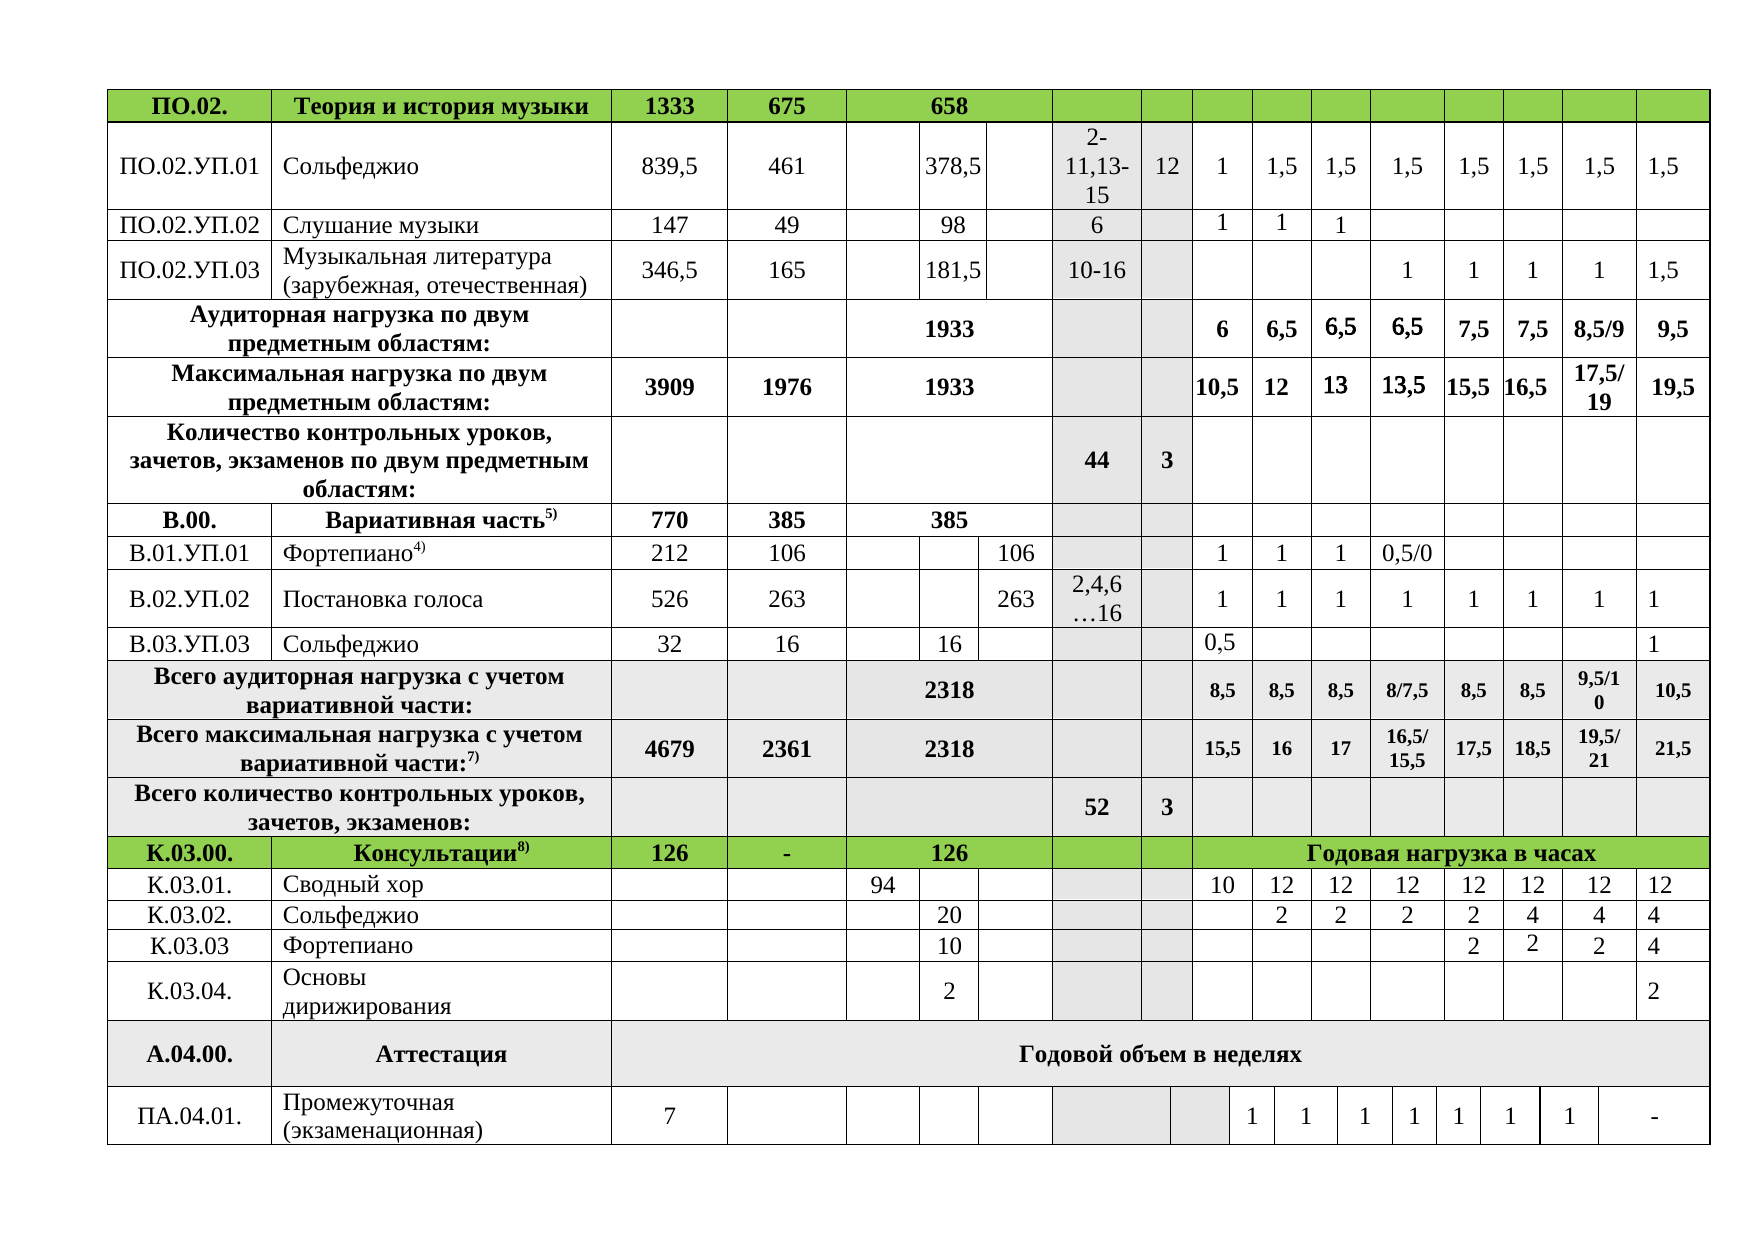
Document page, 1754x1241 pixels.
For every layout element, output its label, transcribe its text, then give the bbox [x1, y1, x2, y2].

table_cell [728, 417, 846, 503]
table_cell [1445, 628, 1503, 660]
table_cell [1637, 537, 1709, 568]
table_cell - [728, 837, 846, 868]
table_cell Консультации8) [272, 837, 611, 868]
table_cell 49 [728, 210, 846, 240]
table_cell [1637, 90, 1709, 121]
table_cell [1053, 504, 1141, 536]
table_cell 17,5 [1445, 720, 1503, 777]
table_cell 6,5 [1253, 300, 1311, 357]
table_cell Промежуточная (экзаменационная) [272, 1087, 611, 1144]
table_cell 12 [1312, 869, 1370, 899]
table_cell 17,5/ 19 [1563, 358, 1636, 416]
table_cell 16,5/15,5 [1371, 720, 1444, 777]
table_cell [1371, 210, 1444, 240]
table_cell 1,5 [1504, 123, 1562, 209]
table_cell 2 [1637, 962, 1709, 1020]
table_cell ПО.02.УП.03 [108, 241, 271, 298]
table_cell Фортепиано4) [272, 537, 611, 568]
table_cell 1976 [728, 358, 846, 416]
table_cell - [1599, 1087, 1709, 1144]
table_cell [979, 930, 1052, 961]
table_cell [1053, 962, 1141, 1020]
table_cell 7,5 [1445, 300, 1503, 357]
table_cell 1 [1481, 1087, 1539, 1144]
table_cell 6 [1053, 210, 1141, 240]
table_cell [612, 962, 727, 1020]
table_cell 15,5 [1445, 358, 1503, 416]
table_cell 12 [1371, 869, 1444, 899]
table_cell 385 [847, 504, 1052, 536]
table_cell [612, 930, 727, 961]
table_cell 1,5 [1637, 123, 1709, 209]
table_cell [1445, 537, 1503, 568]
table_cell [1312, 628, 1370, 660]
table_cell [1142, 901, 1192, 929]
table_cell 4 [1563, 901, 1636, 929]
table_cell [1371, 628, 1444, 660]
table_cell К.03.03 [108, 930, 271, 961]
table_cell 10 [920, 930, 978, 961]
table_cell [1312, 962, 1370, 1020]
table_cell 8,5 [1312, 661, 1370, 718]
table_cell 15,5 [1193, 720, 1252, 777]
table_cell [1142, 241, 1192, 298]
table_cell А.04.00. [108, 1021, 271, 1086]
table_cell 6 [1193, 300, 1252, 357]
table_cell [728, 1087, 846, 1144]
table_cell [979, 962, 1052, 1020]
table_cell 2 [1445, 930, 1503, 961]
table_cell [1312, 504, 1370, 536]
table_cell [847, 241, 919, 298]
table_cell 1 [1504, 570, 1562, 627]
table_cell [1053, 90, 1141, 121]
table_cell [1504, 504, 1562, 536]
table_cell 19,5/21 [1563, 720, 1636, 777]
table_cell [1637, 210, 1709, 240]
table_cell 10,5 [1193, 358, 1252, 416]
table_cell [1053, 869, 1141, 899]
table_cell К.03.04. [108, 962, 271, 1020]
table_cell 12 [1637, 869, 1709, 899]
table_cell 1 [1312, 570, 1370, 627]
table_cell Фортепиано [272, 930, 611, 961]
table_cell ПО.02. [108, 90, 271, 121]
table_cell В.02.УП.02 [108, 570, 271, 627]
table_cell [1053, 537, 1141, 568]
table_cell [1312, 417, 1370, 503]
table_cell 106 [979, 537, 1052, 568]
table_cell [1193, 930, 1252, 961]
table_cell Аудиторная нагрузка по двум предметным областям: [108, 300, 611, 357]
table_cell [1371, 90, 1444, 121]
table_cell  [1312, 358, 1370, 416]
table_cell 1 [1563, 241, 1636, 298]
table_cell 10 [1193, 869, 1252, 899]
table_cell [1171, 1087, 1229, 1144]
table_cell 770 [612, 504, 727, 536]
table_cell [1193, 90, 1252, 121]
table_cell [1312, 90, 1370, 121]
table_cell 12 [1563, 869, 1636, 899]
table_cell [1504, 90, 1562, 121]
table_cell 1 [1637, 570, 1709, 627]
table_cell 1 [1253, 570, 1311, 627]
table_cell 2 [1253, 901, 1311, 929]
table_cell Сводный хор [272, 869, 611, 899]
table_cell [612, 661, 727, 718]
table_cell 2318 [847, 720, 1052, 777]
table_cell Аттестация [272, 1021, 611, 1086]
table_cell 12 [1253, 358, 1311, 416]
table_cell 1 [1338, 1087, 1392, 1144]
table_cell [1637, 504, 1709, 536]
table_cell [1371, 417, 1444, 503]
table_cell [847, 417, 1052, 503]
table_cell 12 [1142, 123, 1192, 209]
table_cell [1312, 241, 1370, 298]
table_cell [612, 901, 727, 929]
table_cell [612, 869, 727, 899]
table_cell  [1193, 628, 1252, 660]
table_cell [847, 1087, 919, 1144]
table_cell [1312, 778, 1370, 836]
table_cell 2 [1371, 901, 1444, 929]
table_cell 8,5 [1445, 661, 1503, 718]
table_cell 1 [1563, 570, 1636, 627]
table_cell 2 [1563, 930, 1636, 961]
table_cell  [1312, 300, 1370, 357]
table_cell [728, 962, 846, 1020]
table_cell [1504, 628, 1562, 660]
table_cell [1563, 90, 1636, 121]
table_cell [1504, 537, 1562, 568]
table_cell 385 [728, 504, 846, 536]
table_cell [612, 300, 727, 357]
table_cell [847, 901, 919, 929]
table_cell [1445, 504, 1503, 536]
table_cell [1193, 901, 1252, 929]
table_cell 2361 [728, 720, 846, 777]
table_cell 9,5 [1637, 300, 1709, 357]
table_cell [1142, 90, 1192, 121]
table_cell [1563, 628, 1636, 660]
table_cell [847, 930, 919, 961]
table_cell 10-16 [1053, 241, 1141, 298]
table_cell [847, 123, 919, 209]
table_cell [847, 537, 919, 568]
table_cell Сольфеджио [272, 628, 611, 660]
table_cell [1445, 962, 1503, 1020]
table_cell Годовой объем в неделях [612, 1021, 1709, 1086]
table_cell 12 [1504, 869, 1562, 899]
table_cell 1 [1193, 123, 1252, 209]
table_cell 1 [1193, 570, 1252, 627]
table_cell 1 [1230, 1087, 1274, 1144]
table_cell 3 [1142, 778, 1192, 836]
table_cell 16,5 [1504, 358, 1562, 416]
table_cell [728, 778, 846, 836]
table_cell 8,5/9 [1563, 300, 1636, 357]
table_cell 16 [920, 628, 978, 660]
table_cell Теория и история музыки [272, 90, 611, 121]
table_cell В.03.УП.03 [108, 628, 271, 660]
table_cell [1563, 537, 1636, 568]
table_cell [1142, 837, 1192, 868]
table_cell 17 [1312, 720, 1370, 777]
table_cell [1504, 417, 1562, 503]
table_cell [1371, 504, 1444, 536]
table_cell [728, 869, 846, 899]
table_cell В.01.УП.01 [108, 537, 271, 568]
table_cell 98 [920, 210, 986, 240]
table_cell Постановка голоса [272, 570, 611, 627]
table_cell Годовая нагрузка в часах [1193, 837, 1709, 868]
table_cell [1445, 778, 1503, 836]
table_cell 1 [1541, 1087, 1598, 1144]
table_cell [1563, 504, 1636, 536]
table_cell [1637, 417, 1709, 503]
table_cell [847, 778, 1052, 836]
table_cell [920, 570, 978, 627]
table_cell 20 [920, 901, 978, 929]
table_cell [1504, 210, 1562, 240]
table_cell 4679 [612, 720, 727, 777]
table_cell [1253, 778, 1311, 836]
table_cell [1142, 962, 1192, 1020]
table_cell Вариативная часть5) [272, 504, 611, 536]
table_cell  [1193, 210, 1252, 240]
table_cell 9,5/10 [1563, 661, 1636, 718]
table_cell 346,5 [612, 241, 727, 298]
table_cell 4 [1637, 930, 1709, 961]
table_cell [1142, 661, 1192, 718]
table_cell Максимальная нагрузка по двум предметным областям: [108, 358, 611, 416]
table_cell [920, 537, 978, 568]
table_cell ПО.02.УП.02 [108, 210, 271, 240]
table_cell 52 [1053, 778, 1141, 836]
table_cell 18,5 [1504, 720, 1562, 777]
table_cell [1142, 628, 1192, 660]
table_cell [1142, 720, 1192, 777]
table_cell 1 [1637, 628, 1709, 660]
table_cell 526 [612, 570, 727, 627]
table_cell [1371, 962, 1444, 1020]
table_cell 106 [728, 537, 846, 568]
table_cell [1563, 962, 1636, 1020]
table_cell 16 [728, 628, 846, 660]
table_cell [1193, 417, 1252, 503]
table_cell [1142, 210, 1192, 240]
table_cell [1563, 210, 1636, 240]
table_cell [979, 628, 1052, 660]
table_cell 126 [612, 837, 727, 868]
table_cell 2 [1445, 901, 1503, 929]
table_cell 12 [1445, 869, 1503, 899]
table_cell [1253, 504, 1311, 536]
table_cell [847, 210, 919, 240]
table_cell [1371, 930, 1444, 961]
table_cell 181,5 [920, 241, 986, 298]
table_cell [1142, 930, 1192, 961]
table_cell К.03.00. [108, 837, 271, 868]
table_cell [1312, 930, 1370, 961]
table_cell 4 [1504, 901, 1562, 929]
table_cell 1 [1193, 537, 1252, 568]
table_cell [1193, 778, 1252, 836]
table_cell 1 [1312, 210, 1370, 240]
table_cell 12 [1253, 869, 1311, 899]
table_cell [1142, 537, 1192, 568]
table_cell 3909 [612, 358, 727, 416]
table_cell 1 [1312, 537, 1370, 568]
table_cell [1563, 417, 1636, 503]
table_cell Всего аудиторная нагрузка с учетом вариативной части: [108, 661, 611, 718]
table_cell [1142, 300, 1192, 357]
table_cell [1253, 241, 1311, 298]
table_cell [1253, 628, 1311, 660]
table_cell [1193, 241, 1252, 298]
table_cell [979, 1087, 1052, 1144]
table_cell Количество контрольных уроков, зачетов, экзаменов по двум предметным областям: [108, 417, 611, 503]
table_cell 1 [1371, 570, 1444, 627]
table_cell [920, 869, 978, 899]
table_cell [1142, 570, 1192, 627]
table_cell 675 [728, 90, 846, 121]
table_cell 94 [847, 869, 919, 899]
table_cell К.03.02. [108, 901, 271, 929]
table_cell Сольфеджио [272, 901, 611, 929]
table_cell [1193, 504, 1252, 536]
table_cell [979, 901, 1052, 929]
table_cell [1053, 300, 1141, 357]
table_cell [1371, 778, 1444, 836]
table_cell [847, 962, 919, 1020]
table_cell [1504, 778, 1562, 836]
table_cell 19,5 [1637, 358, 1709, 416]
table_cell 0,5/0 [1371, 537, 1444, 568]
table_cell 4 [1637, 901, 1709, 929]
table_cell 147 [612, 210, 727, 240]
table_cell 263 [728, 570, 846, 627]
table_cell [728, 930, 846, 961]
table_cell [1193, 962, 1252, 1020]
table_cell  [1253, 210, 1311, 240]
table_cell [920, 1087, 978, 1144]
table_cell 1933 [847, 358, 1052, 416]
table_cell [1142, 504, 1192, 536]
table_cell [1253, 930, 1311, 961]
table_cell Музыкальная литература (зарубежная, отечественная) [272, 241, 611, 298]
table_cell [987, 123, 1052, 209]
table_cell 1,5 [1371, 123, 1444, 209]
table_cell [1142, 869, 1192, 899]
table_cell Всего количество контрольных уроков, зачетов, экзаменов: [108, 778, 611, 836]
table_cell 21,5 [1637, 720, 1709, 777]
table_cell 461 [728, 123, 846, 209]
table_cell 1 [1445, 241, 1503, 298]
table_cell [987, 210, 1052, 240]
table_cell 1933 [847, 300, 1052, 357]
table_cell 2318 [847, 661, 1052, 718]
table_cell 378,5 [920, 123, 986, 209]
table_cell [1504, 962, 1562, 1020]
table_cell 212 [612, 537, 727, 568]
table_cell [1053, 901, 1141, 929]
table_cell 1 [1437, 1087, 1480, 1144]
table_cell  [1371, 358, 1444, 416]
table_cell 165 [728, 241, 846, 298]
table_cell  [1371, 300, 1444, 357]
table_cell Слушание музыки [272, 210, 611, 240]
table_cell [979, 869, 1052, 899]
table_cell 1 [1253, 537, 1311, 568]
table_cell [728, 661, 846, 718]
table_cell 7 [612, 1087, 727, 1144]
table_cell [987, 241, 1052, 298]
table_cell [847, 628, 919, 660]
table_cell 10,5 [1637, 661, 1709, 718]
table_cell 1 [1275, 1087, 1337, 1144]
table_cell [612, 778, 727, 836]
table_cell 1 [1393, 1087, 1436, 1144]
table_cell [1053, 661, 1141, 718]
table_cell 3 [1142, 417, 1192, 503]
table_cell [1053, 930, 1141, 961]
table_cell 1,5 [1445, 123, 1503, 209]
table_cell [1053, 1087, 1170, 1144]
table_cell [1445, 417, 1503, 503]
table_cell [1445, 90, 1503, 121]
table_cell [1053, 628, 1141, 660]
table_cell [1253, 962, 1311, 1020]
table_cell 1 [1504, 241, 1562, 298]
table_cell 2 [920, 962, 978, 1020]
table_cell [728, 901, 846, 929]
table_cell 1,5 [1637, 241, 1709, 298]
table_cell 658 [847, 90, 1052, 121]
table_cell [847, 570, 919, 627]
table_cell [1563, 778, 1636, 836]
table_cell 8,5 [1504, 661, 1562, 718]
table_cell 839,5 [612, 123, 727, 209]
table_cell 1333 [612, 90, 727, 121]
table_cell 2,4,6…16 [1053, 570, 1141, 627]
table_cell 8,5 [1253, 661, 1311, 718]
table_cell Всего максимальная нагрузка с учетом вариативной части:7) [108, 720, 611, 777]
table_cell 44 [1053, 417, 1141, 503]
table_cell [1053, 720, 1141, 777]
table_cell 1,5 [1253, 123, 1311, 209]
table_cell [612, 417, 727, 503]
table_cell [1445, 210, 1503, 240]
table_cell ПО.02.УП.01 [108, 123, 271, 209]
table_cell [1053, 358, 1141, 416]
table_cell ПА.04.01. [108, 1087, 271, 1144]
table_cell [1253, 90, 1311, 121]
table_cell 32 [612, 628, 727, 660]
table_cell 263 [979, 570, 1052, 627]
table_cell 16 [1253, 720, 1311, 777]
table_cell [1142, 358, 1192, 416]
table_cell [1053, 837, 1141, 868]
table_cell [728, 300, 846, 357]
table_cell Основы дирижирования [272, 962, 611, 1020]
table_cell К.03.01. [108, 869, 271, 899]
table_cell 8,5 [1193, 661, 1252, 718]
table_cell 8/7,5 [1371, 661, 1444, 718]
table_cell Сольфеджио [272, 123, 611, 209]
table_cell [1637, 778, 1709, 836]
table_cell В.00. [108, 504, 271, 536]
table_cell 2-11,13- 15 [1053, 123, 1141, 209]
table_cell 126 [847, 837, 1052, 868]
table_cell 1,5 [1563, 123, 1636, 209]
table_cell 2 [1312, 901, 1370, 929]
table_cell 1 [1371, 241, 1444, 298]
table_cell 7,5 [1504, 300, 1562, 357]
table_cell [1253, 417, 1311, 503]
table_cell 1 [1445, 570, 1503, 627]
table_cell  [1504, 930, 1562, 961]
table_cell 1,5 [1312, 123, 1370, 209]
